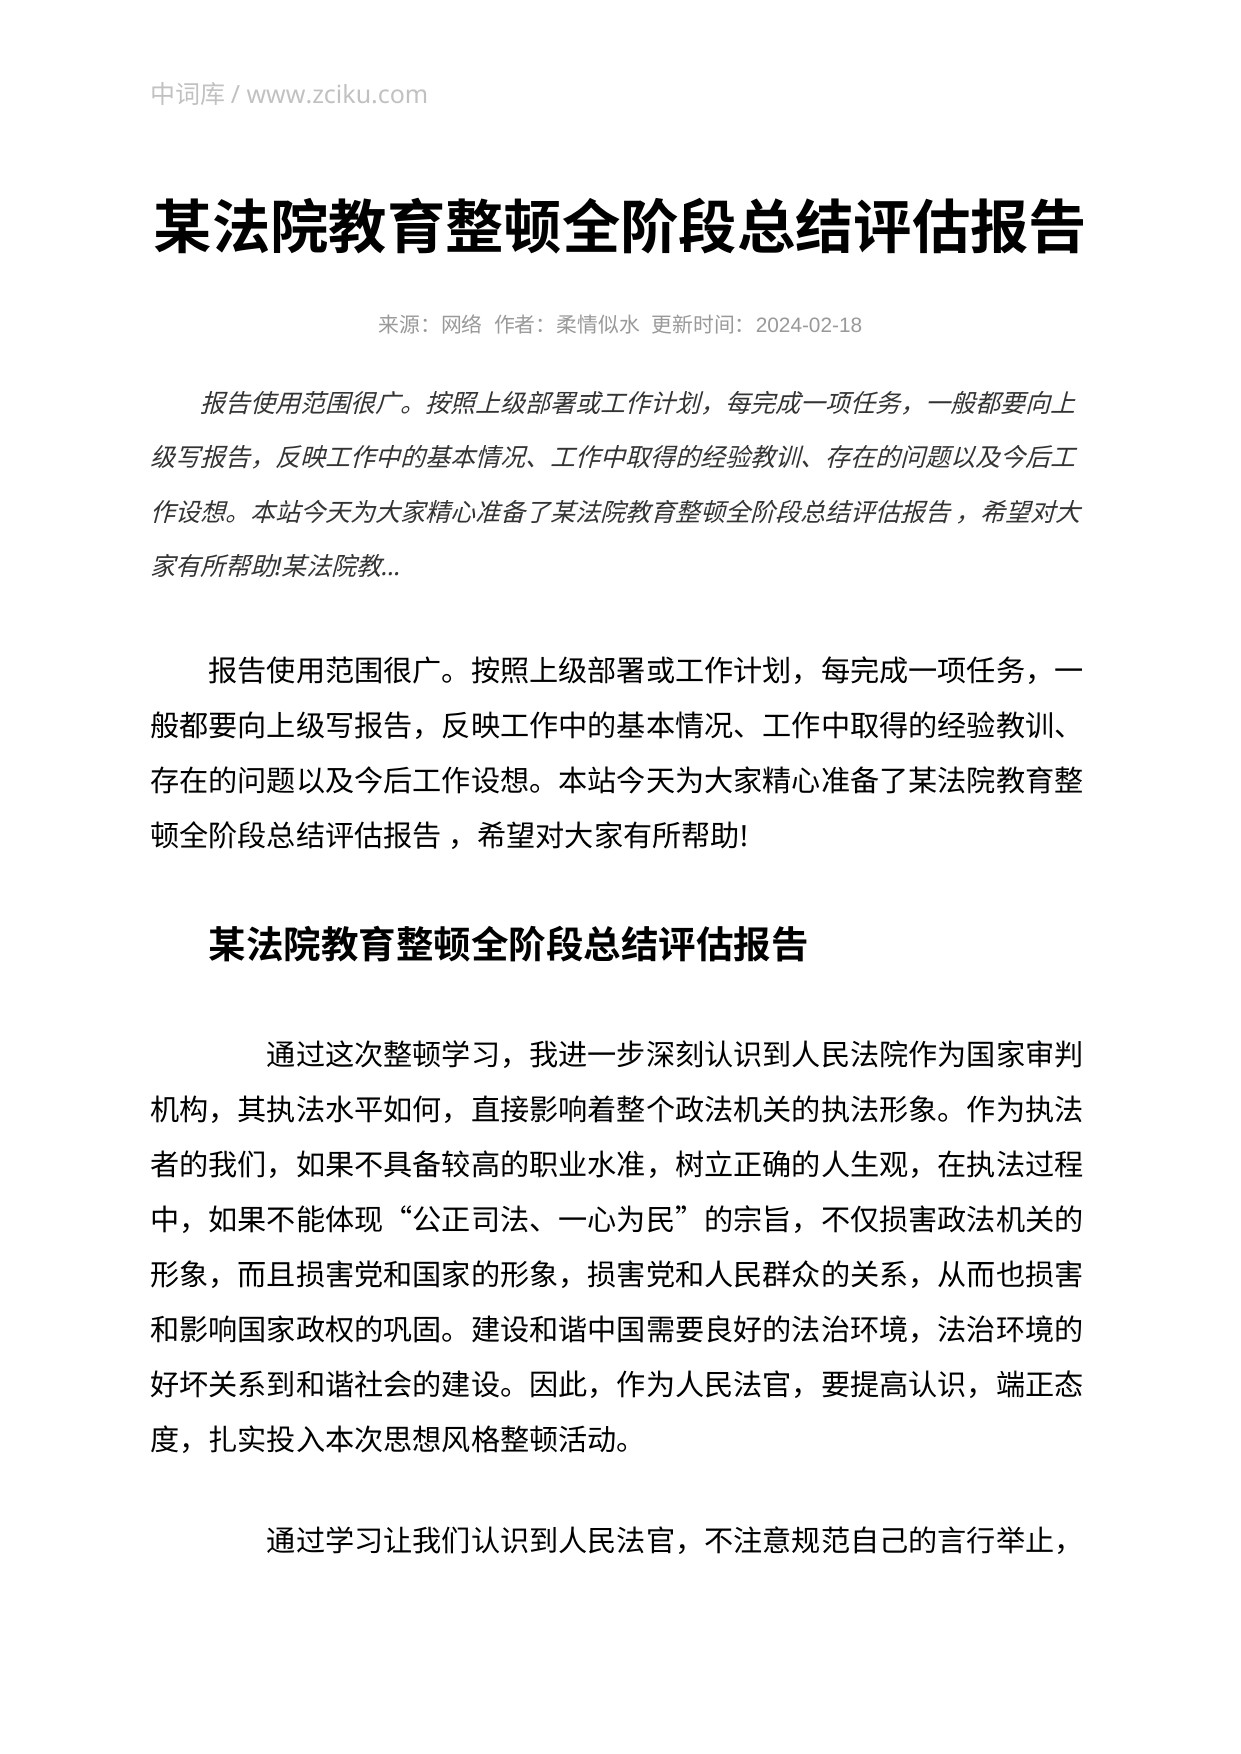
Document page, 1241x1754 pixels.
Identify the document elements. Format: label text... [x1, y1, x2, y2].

text 通过这次整顿学习，我进一步深刻认识到人民法院作为国家审判机构，其执法水平如何，直接影响着整个政法机关的执法形象。作为执法者的我们，如果不具备较高的职业水准，树立正确的人生观，在执法过程中，如果不能体现“公正司法、一心为民”的宗旨，不仅损害政法机关的形象，而且损害党和国家的形象，损害党和人民群众的关系，从而也损害和影响国家政权的巩固。建设和谐中国需要良好的法治环境，法治环境的好坏关系到和谐社会的建设。因此，作为人民法官，要提高认识，端正态度，扎实投入本次思想风格整顿活动。 [150, 1032, 1090, 1458]
text 来源：网络 作者：柔情似水 更新时间：2024-02-18 [150, 313, 1090, 337]
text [150, 1518, 1090, 1560]
text 某法院教育整顿全阶段总结评估报告 [150, 914, 1090, 969]
text 报告使用范围很广。按照上级部署或工作计划，每完成一项任务，一般都要向上级写报告，反映工作中的基本情况、工作中取得的经验教训、存在的问题以及今后工作设想。本站今天为大家精心准备了某法院教育整顿全阶段总结评估报告 ，希望对大家有所帮助! [150, 648, 1090, 855]
subtitle 某法院教育整顿全阶段总结评估报告 [150, 181, 1090, 266]
text 报告使用范围很广。按照上级部署或工作计划，每完成一项任务，一般都要向上级写报告，反映工作中的基本情况、工作中取得的经验教训、存在的问题以及今后工作设想。本站今天为大家精心准备了某法院教育整顿全阶段总结评估报告 ，希望对大家有所帮助!某法院教... [150, 383, 1090, 583]
